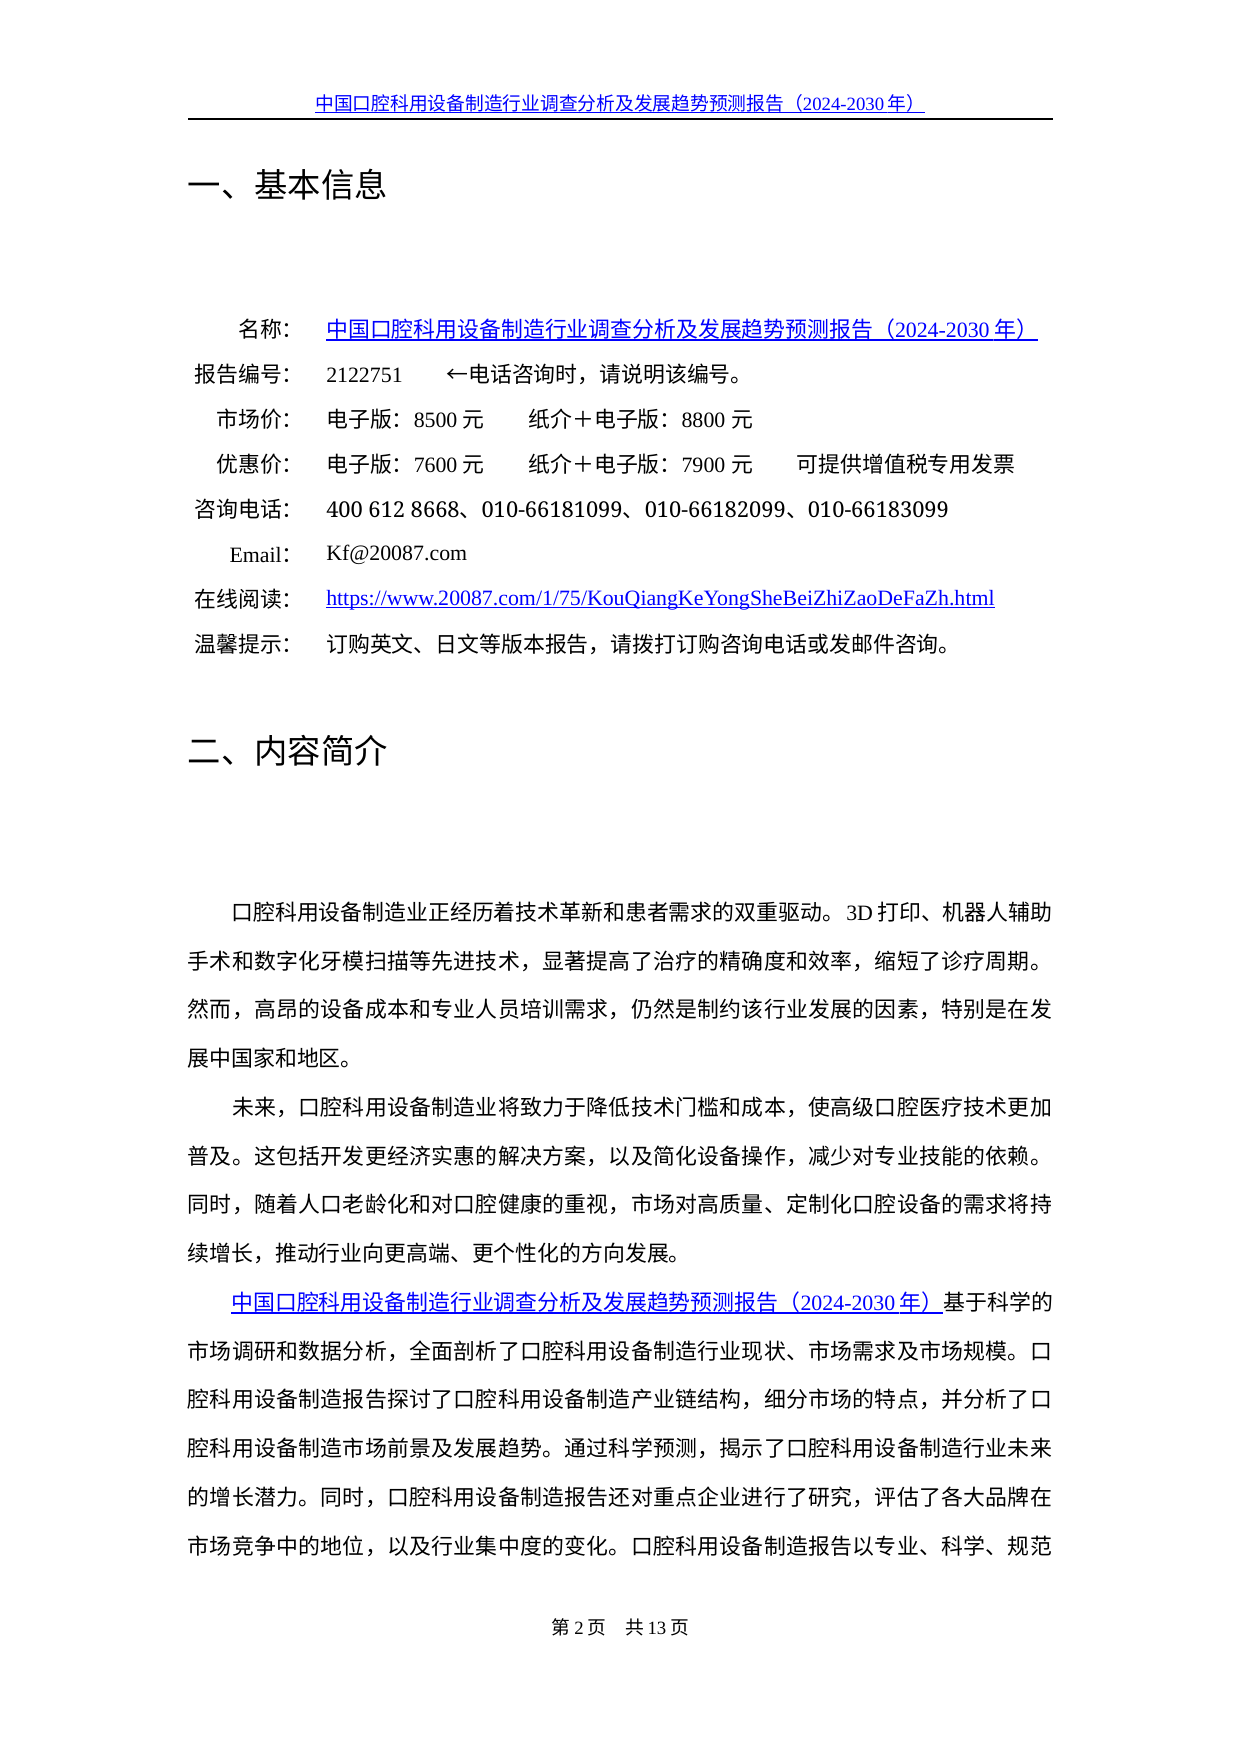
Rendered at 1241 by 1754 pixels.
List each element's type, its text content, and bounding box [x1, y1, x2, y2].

table_header 中国口腔科用设备制造行业调查分析及发展趋势预测报告（2024-2030年） [315, 312, 1073, 357]
table_cell 报告编号： [167, 357, 315, 402]
table_cell 电子版：8500 元 纸介＋电子版：8800 元 [315, 402, 1073, 447]
table_header 名称： [167, 312, 315, 357]
title 一、基本信息 [187, 150, 1053, 215]
title 二、内容简介 [187, 717, 1053, 782]
table_cell 订购英文、日文等版本报告，请拨打订购咨询电话或发邮件咨询。 [315, 627, 1073, 672]
table_cell 温馨提示： [167, 627, 315, 672]
table_cell [315, 582, 1073, 627]
table_cell 市场价： [167, 402, 315, 447]
table_cell Email： [167, 537, 315, 582]
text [187, 894, 1053, 1561]
table_cell 在线阅读： [167, 582, 315, 627]
table_cell 优惠价： [167, 447, 315, 492]
table_cell Kf@20087.com [315, 537, 1073, 582]
table_cell 咨询电话： [167, 492, 315, 537]
table_cell 400 612 8668、010-66181099、010-66182099、010-66183099 [315, 492, 1073, 537]
table_cell 电子版：7600 元 纸介＋电子版：7900 元 可提供增值税专用发票 [315, 447, 1073, 492]
table_cell 2122751 ←电话咨询时，请说明该编号。 [315, 357, 1073, 402]
